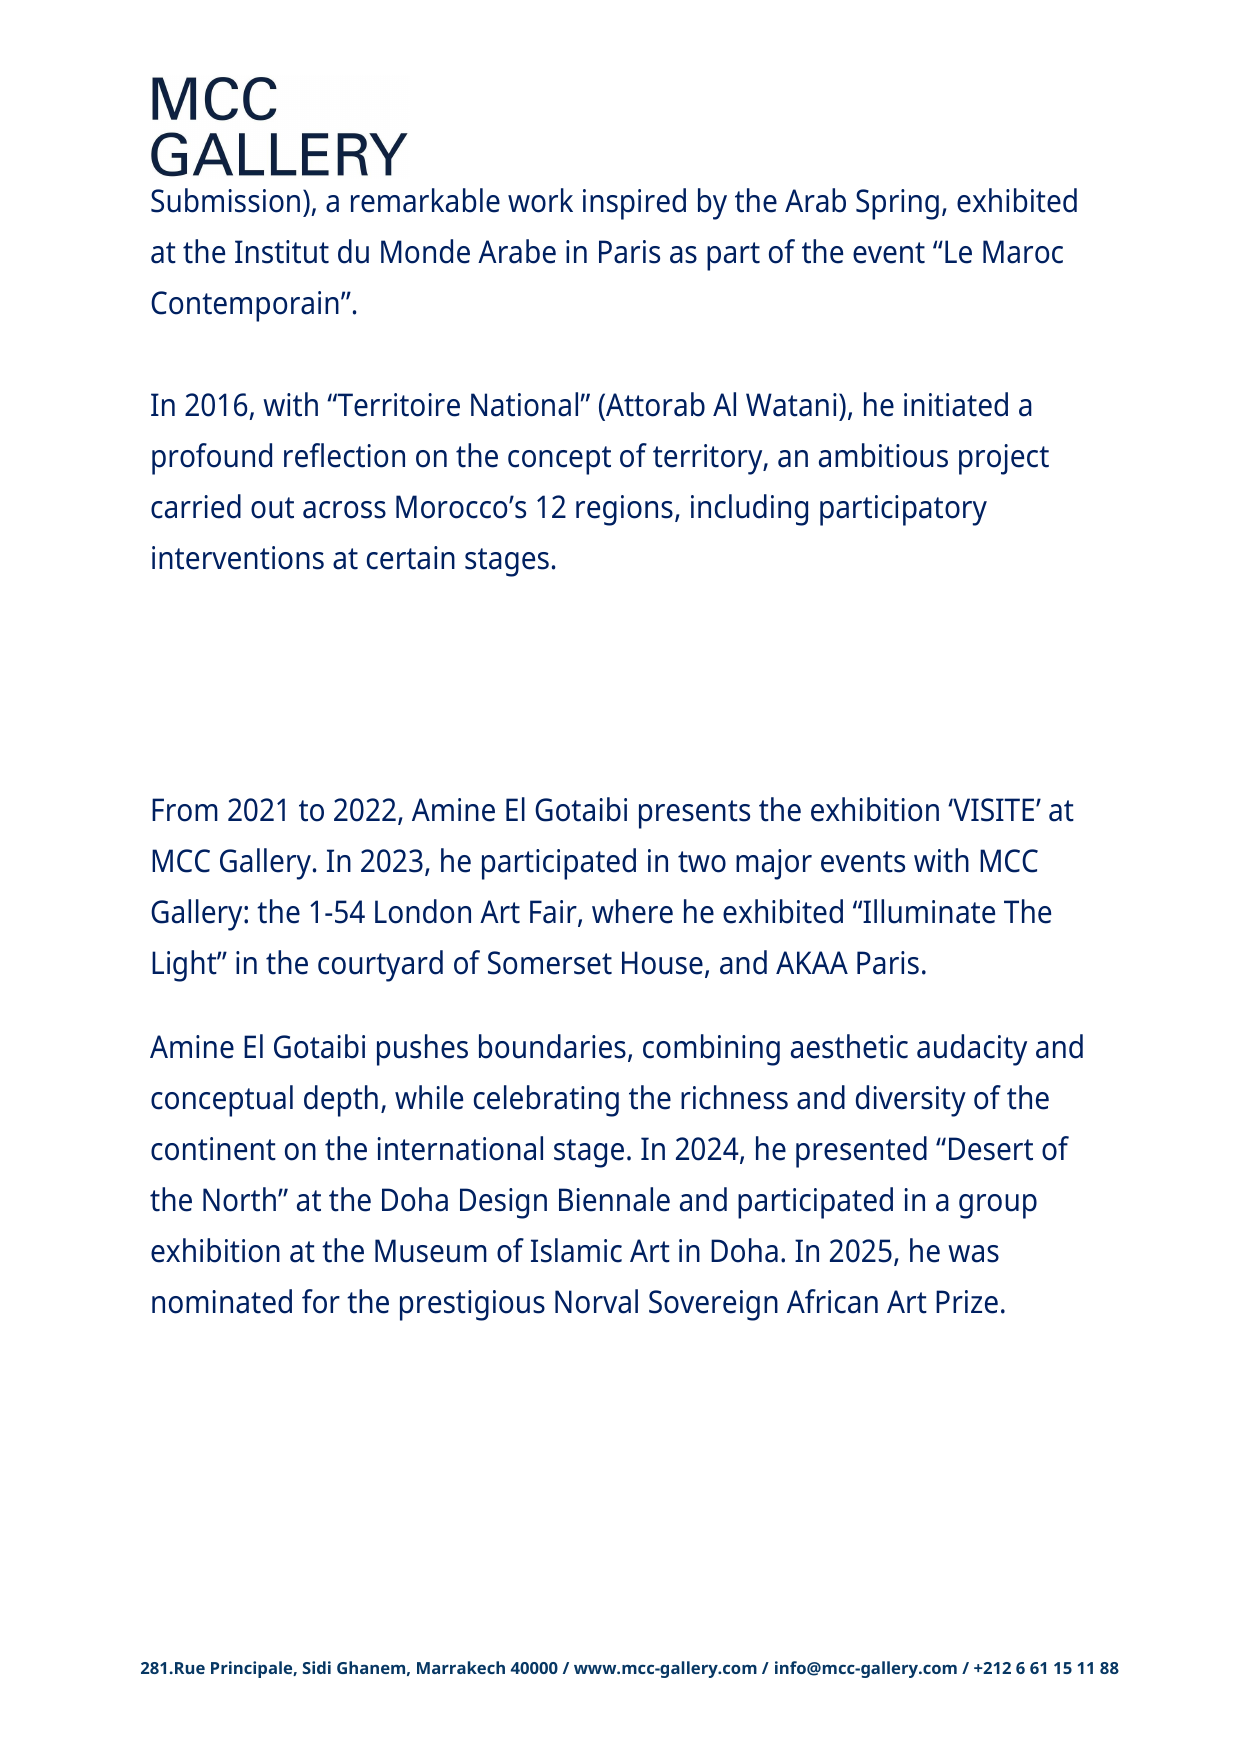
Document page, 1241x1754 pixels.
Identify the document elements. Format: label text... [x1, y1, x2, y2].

text From 2021 to 2022, Amine El Gotaibi presents the exhibition ‘VISITE’ at MCC Gallery. In 2023, he participated in two major events with MCC Gallery: the 1-54 London Art Fair, where he exhibited “Illuminate The Light” in the courtyard of Somerset House, and AKAA Paris. [150, 788, 1090, 983]
text Amine El Gotaibi pushes boundaries, combining aesthetic audacity and conceptual depth, while celebrating the richness and diversity of the continent on the international stage. In 2024, he presented “Desert of the North” at the Doha Design Biennale and participated in a group exhibition at the Museum of Islamic Art in Doha. In 2025, he was nominated for the prestigious Norval Sovereign African Art Prize. [150, 1024, 1090, 1322]
picture [150, 75, 410, 179]
